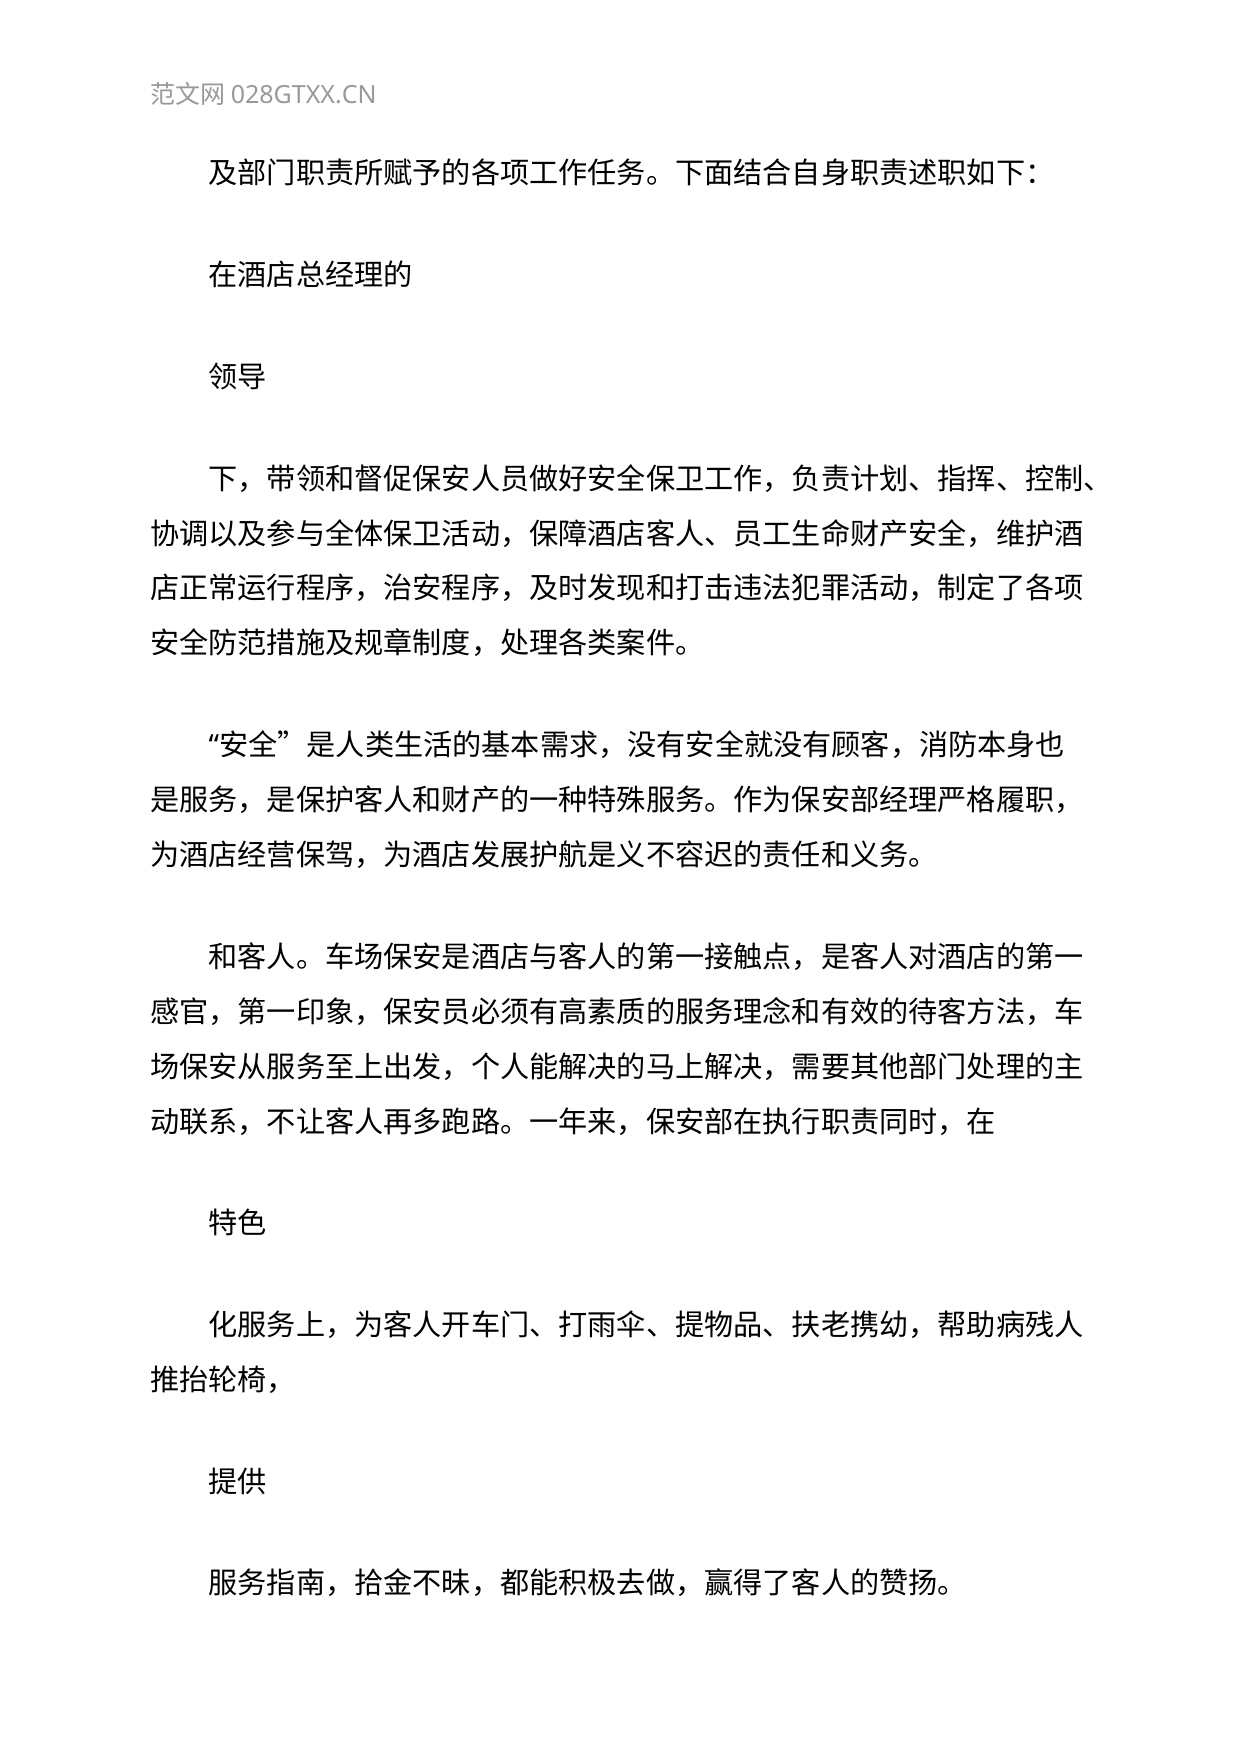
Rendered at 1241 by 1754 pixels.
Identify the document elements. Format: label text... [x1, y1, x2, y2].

text 在酒店总经理的 [150, 252, 1090, 294]
text 及部门职责所赋予的各项工作任务。下面结合自身职责述职如下： [150, 150, 1090, 192]
text 提供 [150, 1458, 1090, 1501]
text 和客人。车场保安是酒店与客人的第一接触点，是客人对酒店的第一感官，第一印象，保安员必须有高素质的服务理念和有效的待客方法，车场保安从服务至上出发，个人能解决的马上解决，需要其他部门处理的主动联系，不让客人再多跑路。一年来，保安部在执行职责同时，在 [150, 933, 1090, 1140]
text 领导 [150, 353, 1090, 396]
text 服务指南，拾金不昧，都能积极去做，赢得了客人的赞扬。 [150, 1560, 1090, 1602]
text 下，带领和督促保安人员做好安全保卫工作，负责计划、指挥、控制、协调以及参与全体保卫活动，保障酒店客人、员工生命财产安全，维护酒店正常运行程序，治安程序，及时发现和打击违法犯罪活动，制定了各项安全防范措施及规章制度，处理各类案件。 [150, 455, 1090, 662]
text 化服务上，为客人开车门、打雨伞、提物品、扶老携幼，帮助病残人推抬轮椅， [150, 1302, 1090, 1399]
text 特色 [150, 1200, 1090, 1242]
text “安全”是人类生活的基本需求，没有安全就没有顾客，消防本身也是服务，是保护客人和财产的一种特殊服务。作为保安部经理严格履职，为酒店经营保驾，为酒店发展护航是义不容迟的责任和义务。 [150, 722, 1090, 874]
